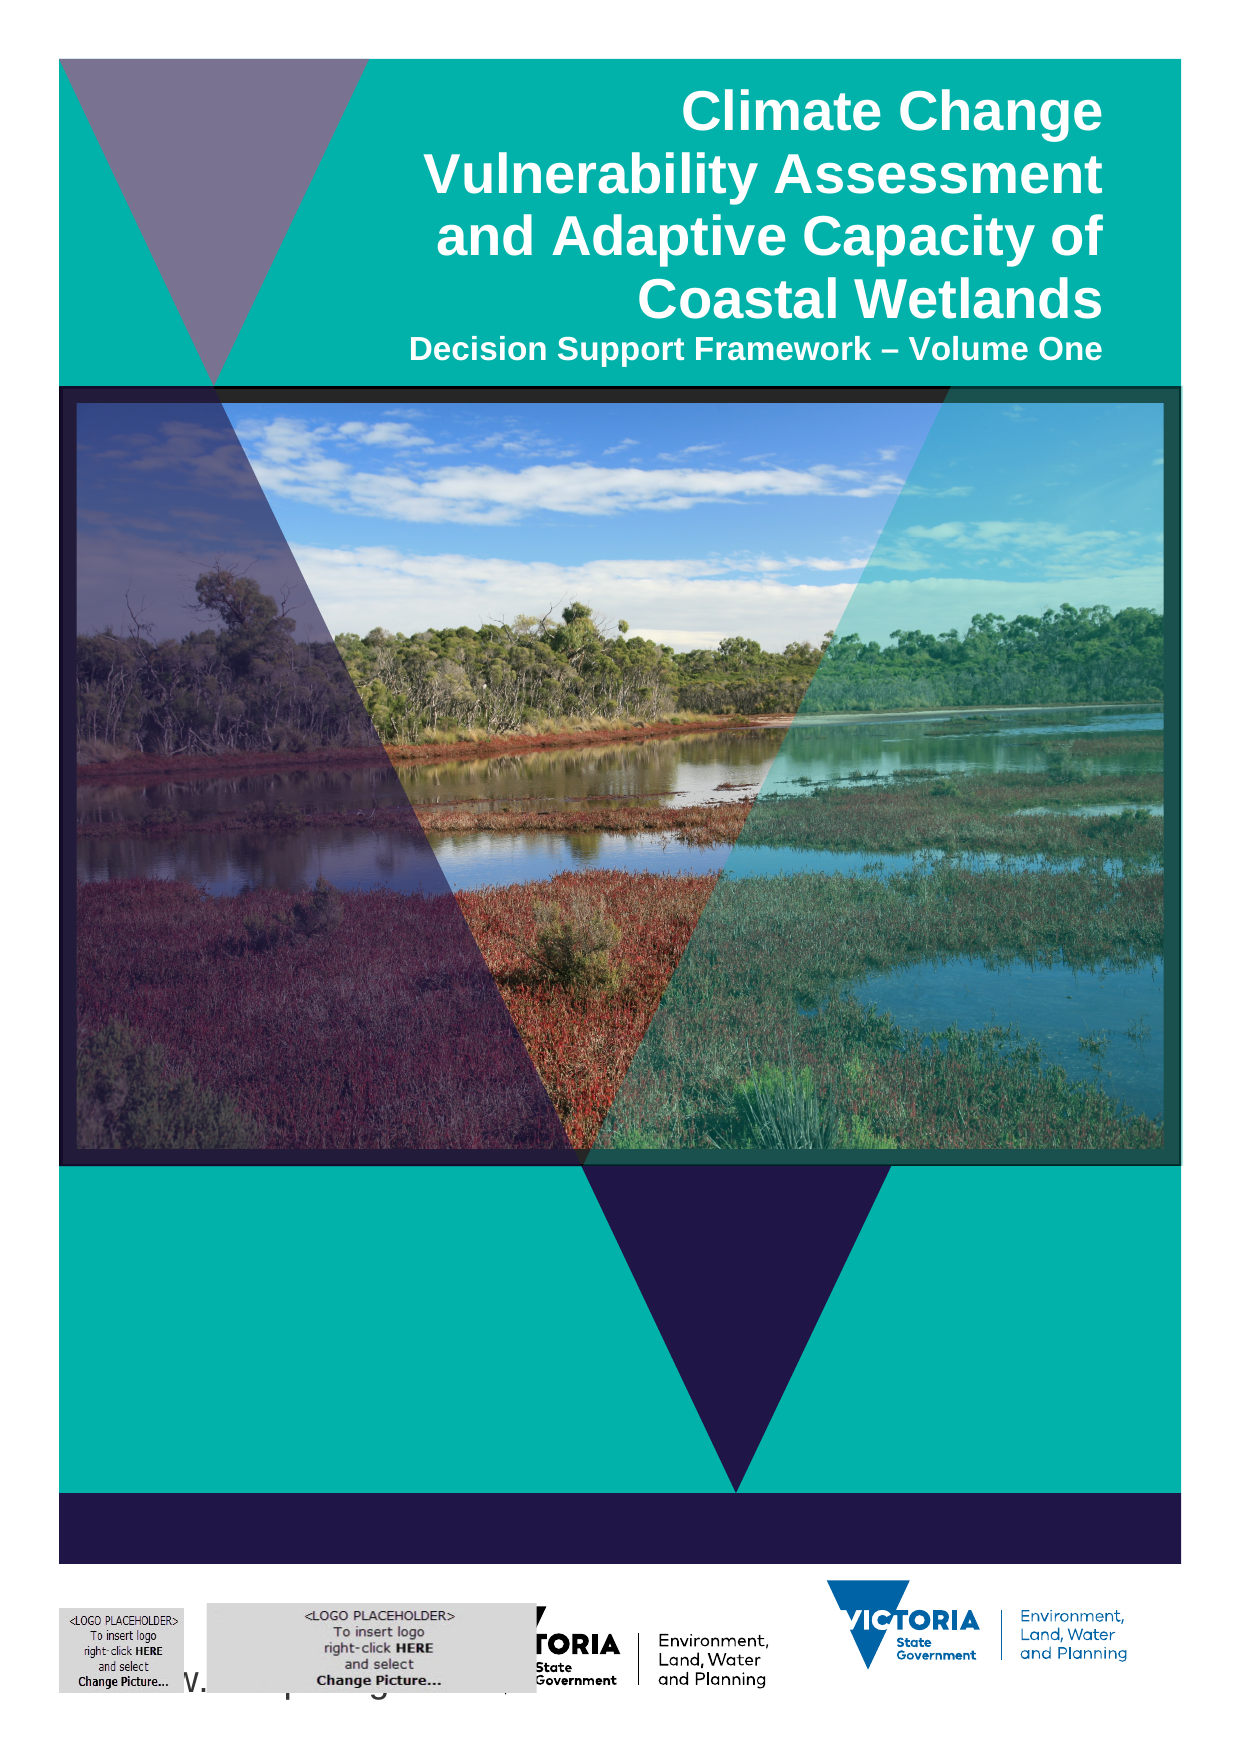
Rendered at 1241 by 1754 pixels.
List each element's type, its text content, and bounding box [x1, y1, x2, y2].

picture [59, 1608, 184, 1693]
table_header Climate Change Vulnerability Assessment and Adaptive Capacity of Coastal Wetlands Decision Support Framework – Volume One [336, 71, 1103, 378]
picture [214, 386, 1182, 1166]
picture [206, 1603, 537, 1693]
